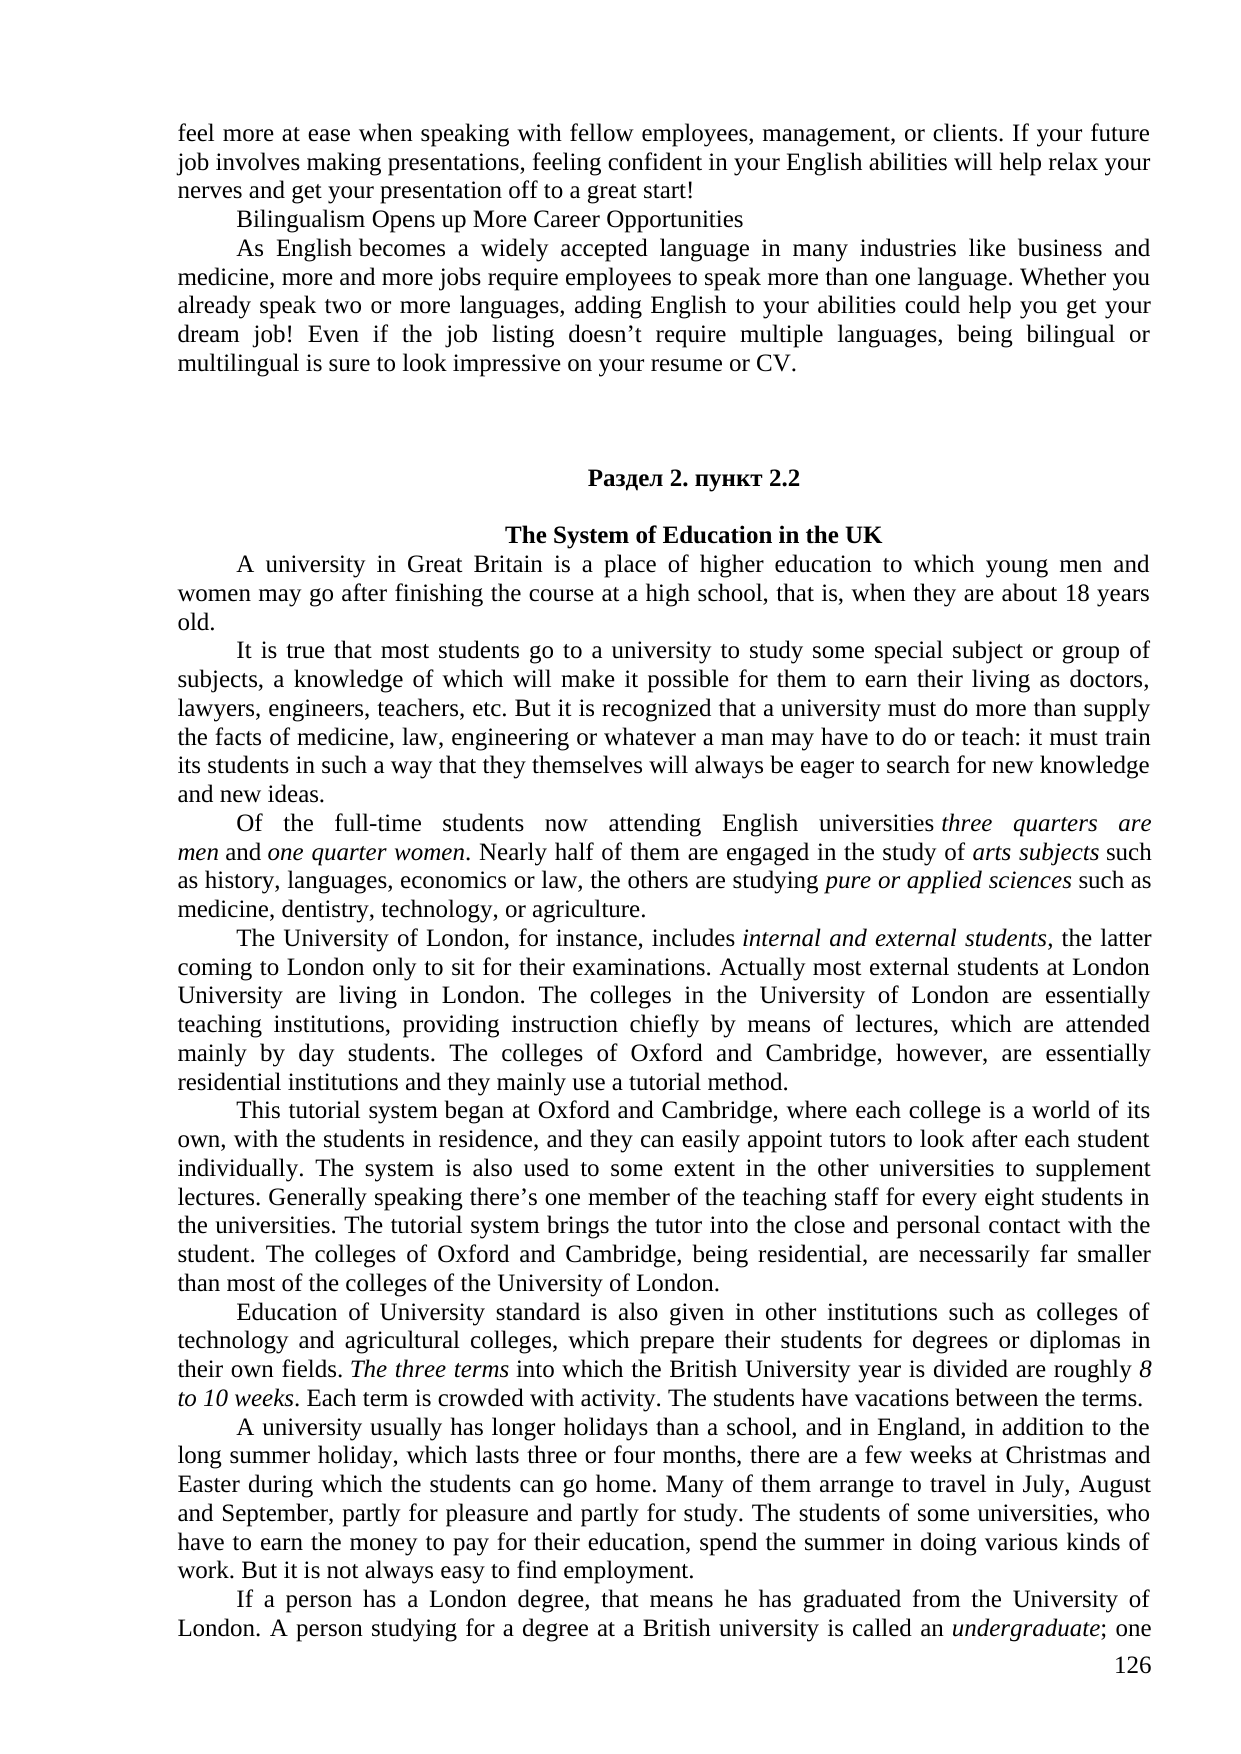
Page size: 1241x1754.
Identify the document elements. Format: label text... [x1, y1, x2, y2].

text It is true that most students go to a university to study some special subject or group of subjects, a knowledge of which will make it possible for them to earn their living as doctors, lawyers, engineers, teachers, etc. But it is recognized that a university must do more than supply the facts of medicine, law, engineering or whatever a man may have to do or teach: it must train its students in such a way that they themselves will always be eager to search for new knowledge and new ideas. [177, 636, 1152, 808]
text A university usually has longer holidays than a school, and in England, in addition to the long summer holiday, which lasts three or four months, there are a few weeks at Christmas and Easter during which the students can go home. Many of them arrange to travel in July, August and September, partly for pleasure and partly for study. The students of some universities, who have to earn the money to pay for their education, spend the summer in doing various kinds of work. But it is not always easy to find employment. [177, 1412, 1152, 1584]
text Bilingualism Opens up More Career Opportunities [177, 204, 1152, 233]
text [177, 118, 1152, 204]
text The University of London, for instance, includes internal and external students, the latter coming to London only to sit for their examinations. Actually most external students at London University are living in London. The colleges in the University of London are essentially teaching institutions, providing instruction chiefly by means of lectures, which are attended mainly by day students. The colleges of Oxford and Cambridge, however, are essentially residential institutions and they mainly use a tutorial method. [177, 923, 1152, 1096]
text A university in Great Britain is a place of higher education to which young men and women may go after finishing the course at a high school, that is, when they are about 18 years old. [177, 549, 1152, 636]
text Education of University standard is also given in other institutions such as colleges of technology and agricultural colleges, which prepare their students for degrees or diplomas in their own fields. The three terms into which the British University year is divided are roughly 8 to 10 weeks. Each term is crowded with activity. The students have vacations between the terms. [177, 1297, 1152, 1412]
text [177, 1584, 1152, 1642]
text Раздел 2. пункт 2.2 [177, 463, 1152, 492]
text As English becomes a widely accepted language in many industries like business and medicine, more and more jobs require employees to speak more than one language. Whether you already speak two or more languages, adding English to your abilities could help you get your dream job! Even if the job listing doesn’t require multiple languages, being bilingual or multilingual is sure to look impressive on your resume or CV. [177, 233, 1152, 377]
text The System of Education in the UK [177, 521, 1152, 549]
text This tutorial system began at Oxford and Cambridge, where each college is a world of its own, with the students in residence, and they can easily appoint tutors to look after each student individually. The system is also used to some extent in the other universities to supplement lectures. Generally speaking there’s one member of the teaching staff for every eight students in the universities. The tutorial system brings the tutor into the close and personal contact with the student. The colleges of Oxford and Cambridge, being residential, are necessarily far smaller than most of the colleges of the University of London. [177, 1096, 1152, 1297]
text Of the full-time students now attending English universities three quarters are men and one quarter women. Nearly half of them are engaged in the study of arts subjects such as history, languages, economics or law, the others are studying pure or applied sciences such as medicine, dentistry, technology, or agriculture. [177, 808, 1152, 923]
